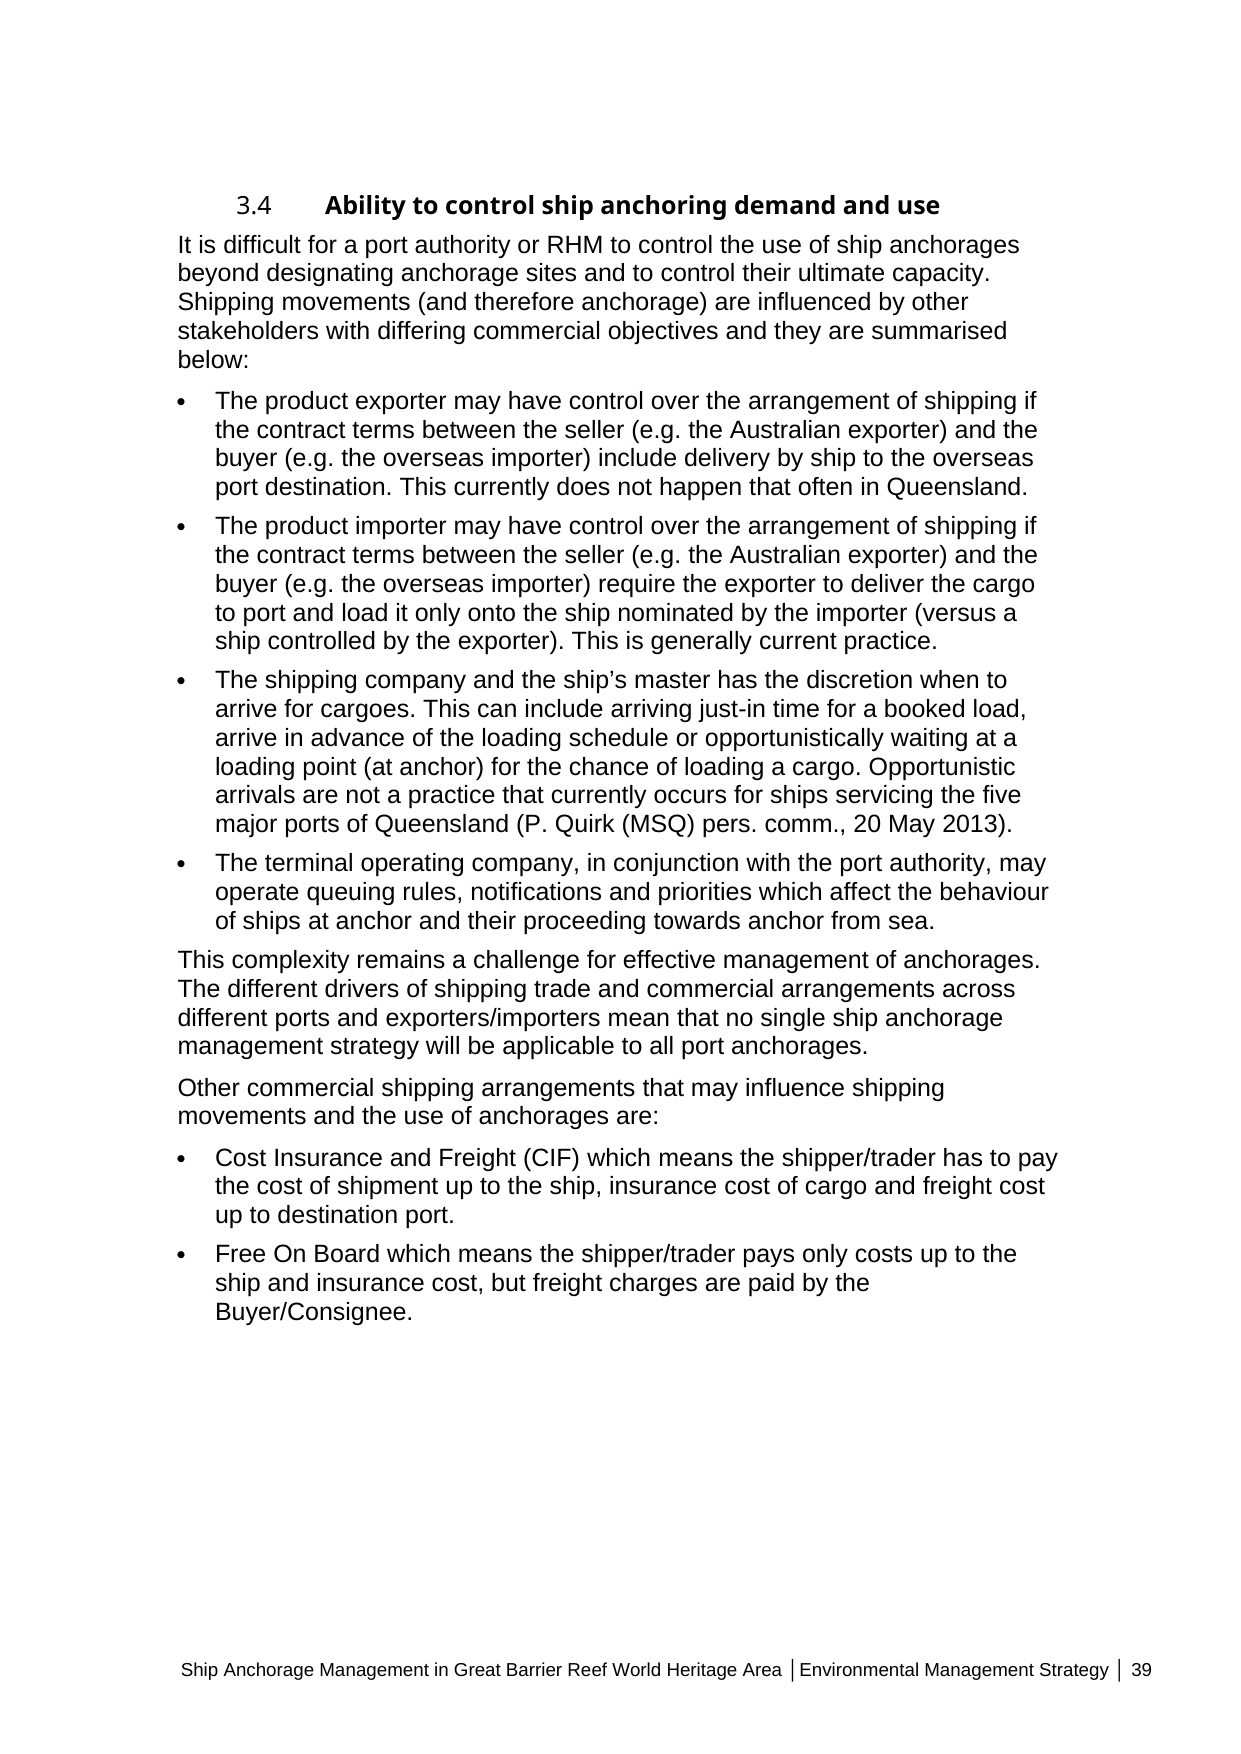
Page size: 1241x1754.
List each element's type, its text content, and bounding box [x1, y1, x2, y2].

text It is difficult for a port authority or RHM to control the use of ship anchorages beyond designating anchorage sites and to control their ultimate capacity. Shipping movements (and therefore anchorage) are influenced by other stakeholders with differing commercial objectives and they are summarised below: [177, 230, 1063, 373]
text Free On Board which means the shipper/trader pays only costs up to the ship and insurance cost, but freight charges are paid by the Buyer/Consignee. [177, 1239, 1063, 1326]
subtitle Ability to control ship anchoring demand and use [236, 187, 1063, 221]
text Other commercial shipping arrangements that may influence shipping movements and the use of anchorages are: [177, 1073, 1063, 1130]
text The terminal operating company, in conjunction with the port authority, may operate queuing rules, notifications and priorities which affect the behaviour of ships at anchor and their proceeding towards anchor from sea. [177, 848, 1063, 935]
text Cost Insurance and Freight (CIF) which means the shipper/trader has to pay the cost of shipment up to the ship, insurance cost of cargo and freight cost up to destination port. [177, 1143, 1063, 1229]
text The product exporter may have control over the arrangement of shipping if the contract terms between the seller (e.g. the Australian exporter) and the buyer (e.g. the overseas importer) include delivery by ship to the overseas port destination. This currently does not happen that often in Queensland. [177, 386, 1063, 501]
text This complexity remains a challenge for effective management of anchorages. The different drivers of shipping trade and commercial arrangements across different ports and exporters/importers mean that no single ship anchorage management strategy will be applicable to all port anchorages. [177, 945, 1063, 1060]
text The product importer may have control over the arrangement of shipping if the contract terms between the seller (e.g. the Australian exporter) and the buyer (e.g. the overseas importer) require the exporter to deliver the cargo to port and load it only onto the ship nominated by the importer (versus a ship controlled by the exporter). This is generally current practice. [177, 511, 1063, 655]
text The shipping company and the ship’s master has the discretion when to arrive for cargoes. This can include arriving just-in time for a booked load, arrive in advance of the loading schedule or opportunistically waiting at a loading point (at anchor) for the chance of loading a cargo. Opportunistic arrivals are not a practice that currently occurs for ships servicing the five major ports of Queensland (P. Quirk (MSQ) pers. comm., 20 May 2013). [177, 666, 1063, 838]
